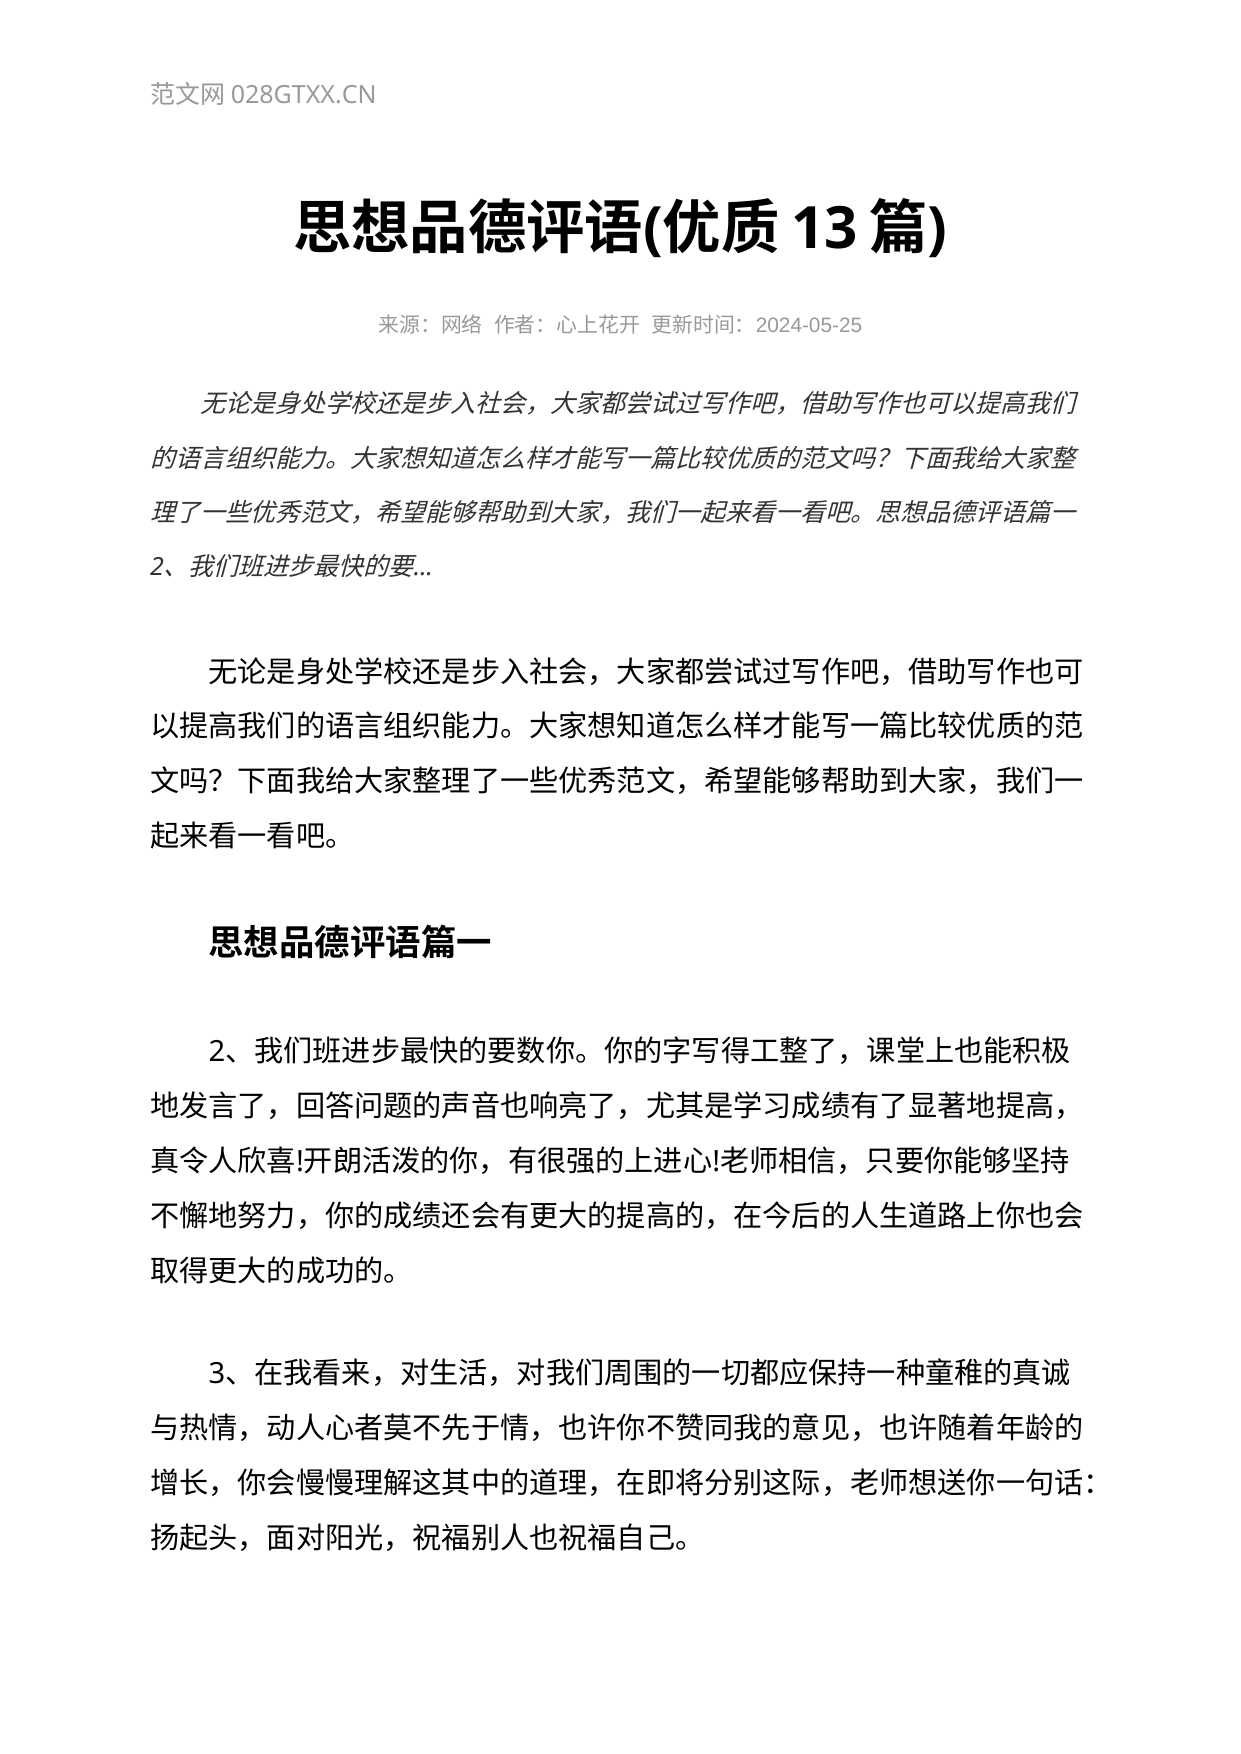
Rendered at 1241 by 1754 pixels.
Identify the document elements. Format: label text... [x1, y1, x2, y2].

subtitle 思想品德评语(优质13篇) [150, 181, 1090, 266]
text 3、在我看来，对生活，对我们周围的一切都应保持一种童稚的真诚与热情，动人心者莫不先于情，也许你不赞同我的意见，也许随着年龄的增长，你会慢慢理解这其中的道理，在即将分别这际，老师想送你一句话：扬起头，面对阳光，祝福别人也祝福自己。 [150, 1349, 1090, 1557]
text 来源：网络 作者：心上花开 更新时间：2024-05-25 [150, 313, 1090, 337]
text 2、我们班进步最快的要数你。你的字写得工整了，课堂上也能积极地发言了，回答问题的声音也响亮了，尤其是学习成绩有了显著地提高，真令人欣喜!开朗活泼的你，有很强的上进心!老师相信，只要你能够坚持不懈地努力，你的成绩还会有更大的提高的，在今后的人生道路上你也会取得更大的成功的。 [150, 1028, 1090, 1290]
text 思想品德评语篇一 [150, 914, 1090, 966]
text 无论是身处学校还是步入社会，大家都尝试过写作吧，借助写作也可以提高我们的语言组织能力。大家想知道怎么样才能写一篇比较优质的范文吗？下面我给大家整理了一些优秀范文，希望能够帮助到大家，我们一起来看一看吧。 [150, 648, 1090, 855]
text 无论是身处学校还是步入社会，大家都尝试过写作吧，借助写作也可以提高我们的语言组织能力。大家想知道怎么样才能写一篇比较优质的范文吗？下面我给大家整理了一些优秀范文，希望能够帮助到大家，我们一起来看一看吧。思想品德评语篇一2、我们班进步最快的要... [150, 384, 1090, 583]
